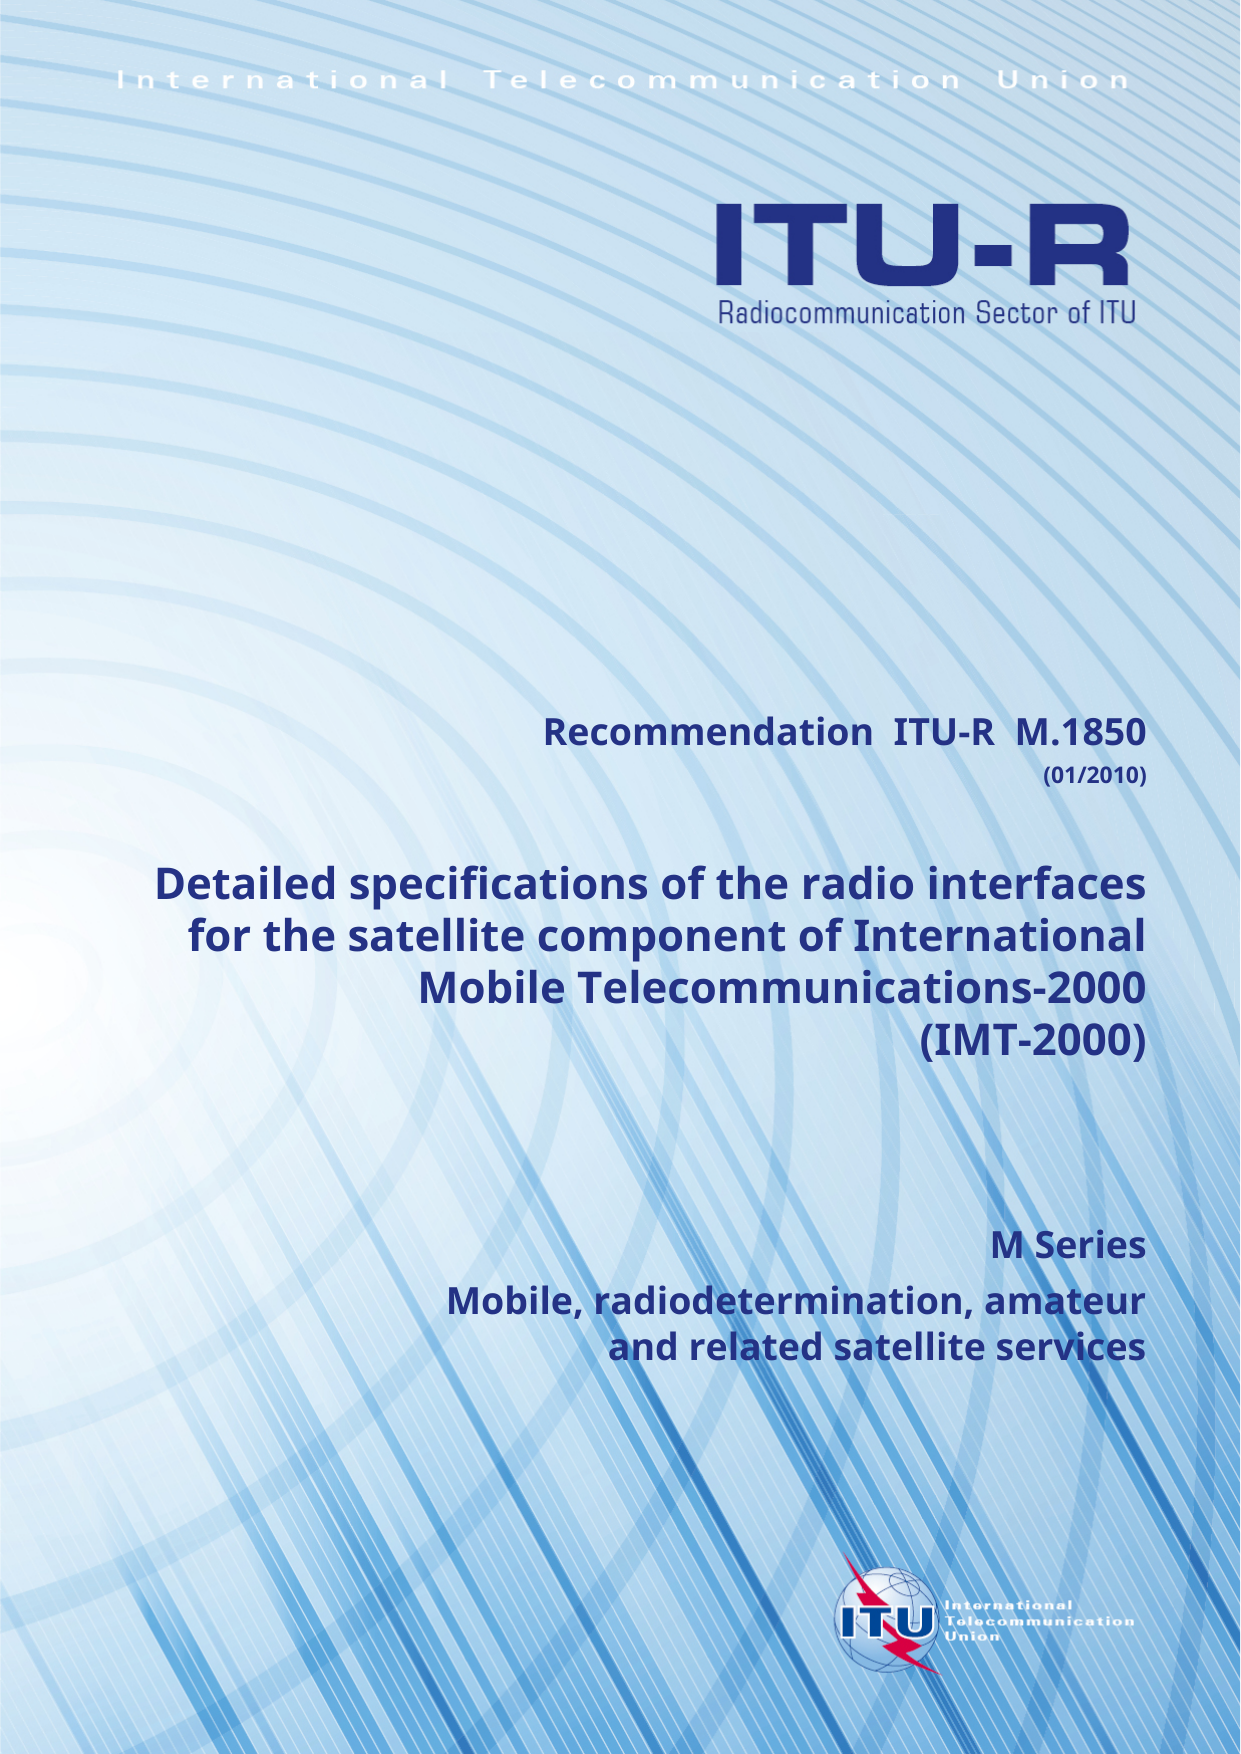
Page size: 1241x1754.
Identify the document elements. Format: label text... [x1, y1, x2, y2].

picture [0, 0, 1241, 1754]
table_cell M Series Mobile, radiodetermination, amateur and related satellite services [107, 1126, 1158, 1368]
table_cell Detailed specifications of the radio interfaces for the satellite component of International Telecommunications-2000 (IMT-2000) [107, 789, 1158, 1126]
table_header Recommendation ITU-R M.1850 (01/2010) [107, 614, 1158, 789]
